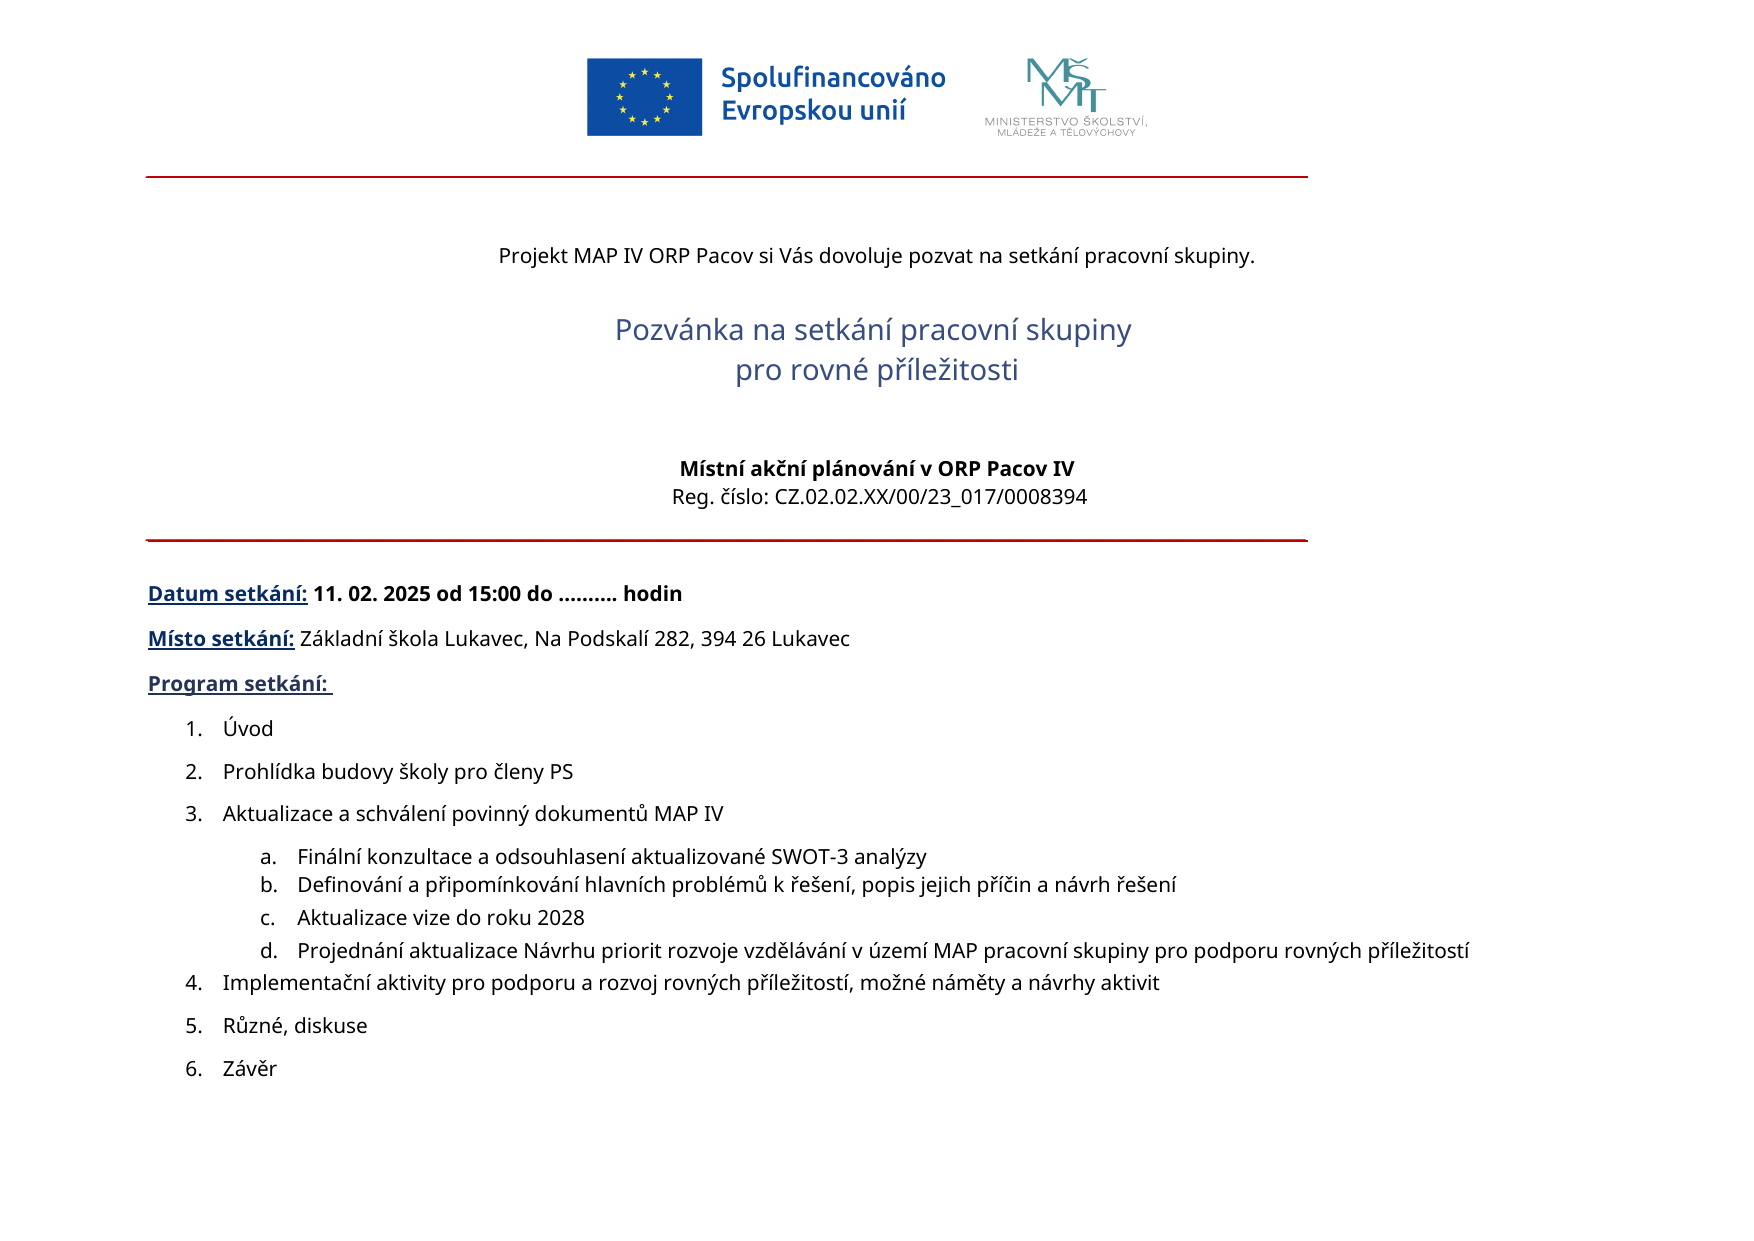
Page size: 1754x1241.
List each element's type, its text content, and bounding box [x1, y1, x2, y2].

list Finální konzultace a odsouhlasení aktualizované SWOT-3 analýzy [260, 842, 1606, 871]
picture [585, 56, 1155, 138]
list Implementační aktivity pro podporu a rozvoj rovných příležitostí, možné náměty a návrhy aktivit [185, 968, 1606, 997]
list Úvod [185, 714, 1606, 743]
text Místní akční plánování v ORP Pacov IV Reg. číslo: CZ.02.02.XX/00/23_017/0008394 [148, 454, 1606, 511]
list Definování a připomínkování hlavních problémů k řešení, popis jejich příčin a návrh řešení [260, 871, 1606, 899]
text Místo setkání: Základní škola Lukavec, Na Podskalí 282, 394 26 Lukavec [148, 624, 1606, 653]
text Program setkání: [148, 669, 1606, 698]
list Aktualizace a schválení povinný dokumentů MAP IV [185, 799, 1606, 828]
list Projednání aktualizace Návrhu priorit rozvoje vzdělávání v území MAP pracovní skupiny pro podporu rovných příležitostí [260, 936, 1606, 964]
text Datum setkání: 11. 02. 2025 od 15:00 do ………. hodin [148, 579, 1606, 607]
text ____________________________________________________________________________________________________________________ [148, 511, 1606, 545]
list Aktualizace vize do roku 2028 [260, 903, 1606, 932]
list Závěr [185, 1054, 1606, 1082]
list Prohlídka budovy školy pro členy PS [185, 757, 1606, 785]
subtitle Pozvánka na setkání pracovní skupiny pro rovné příležitosti [148, 309, 1606, 446]
text Projekt MAP IV ORP Pacov si Vás dovoluje pozvat na setkání pracovní skupiny. [148, 241, 1606, 269]
list Různé, diskuse [185, 1011, 1606, 1039]
text ____________________________________________________________________________________________________________________ [148, 148, 1606, 182]
